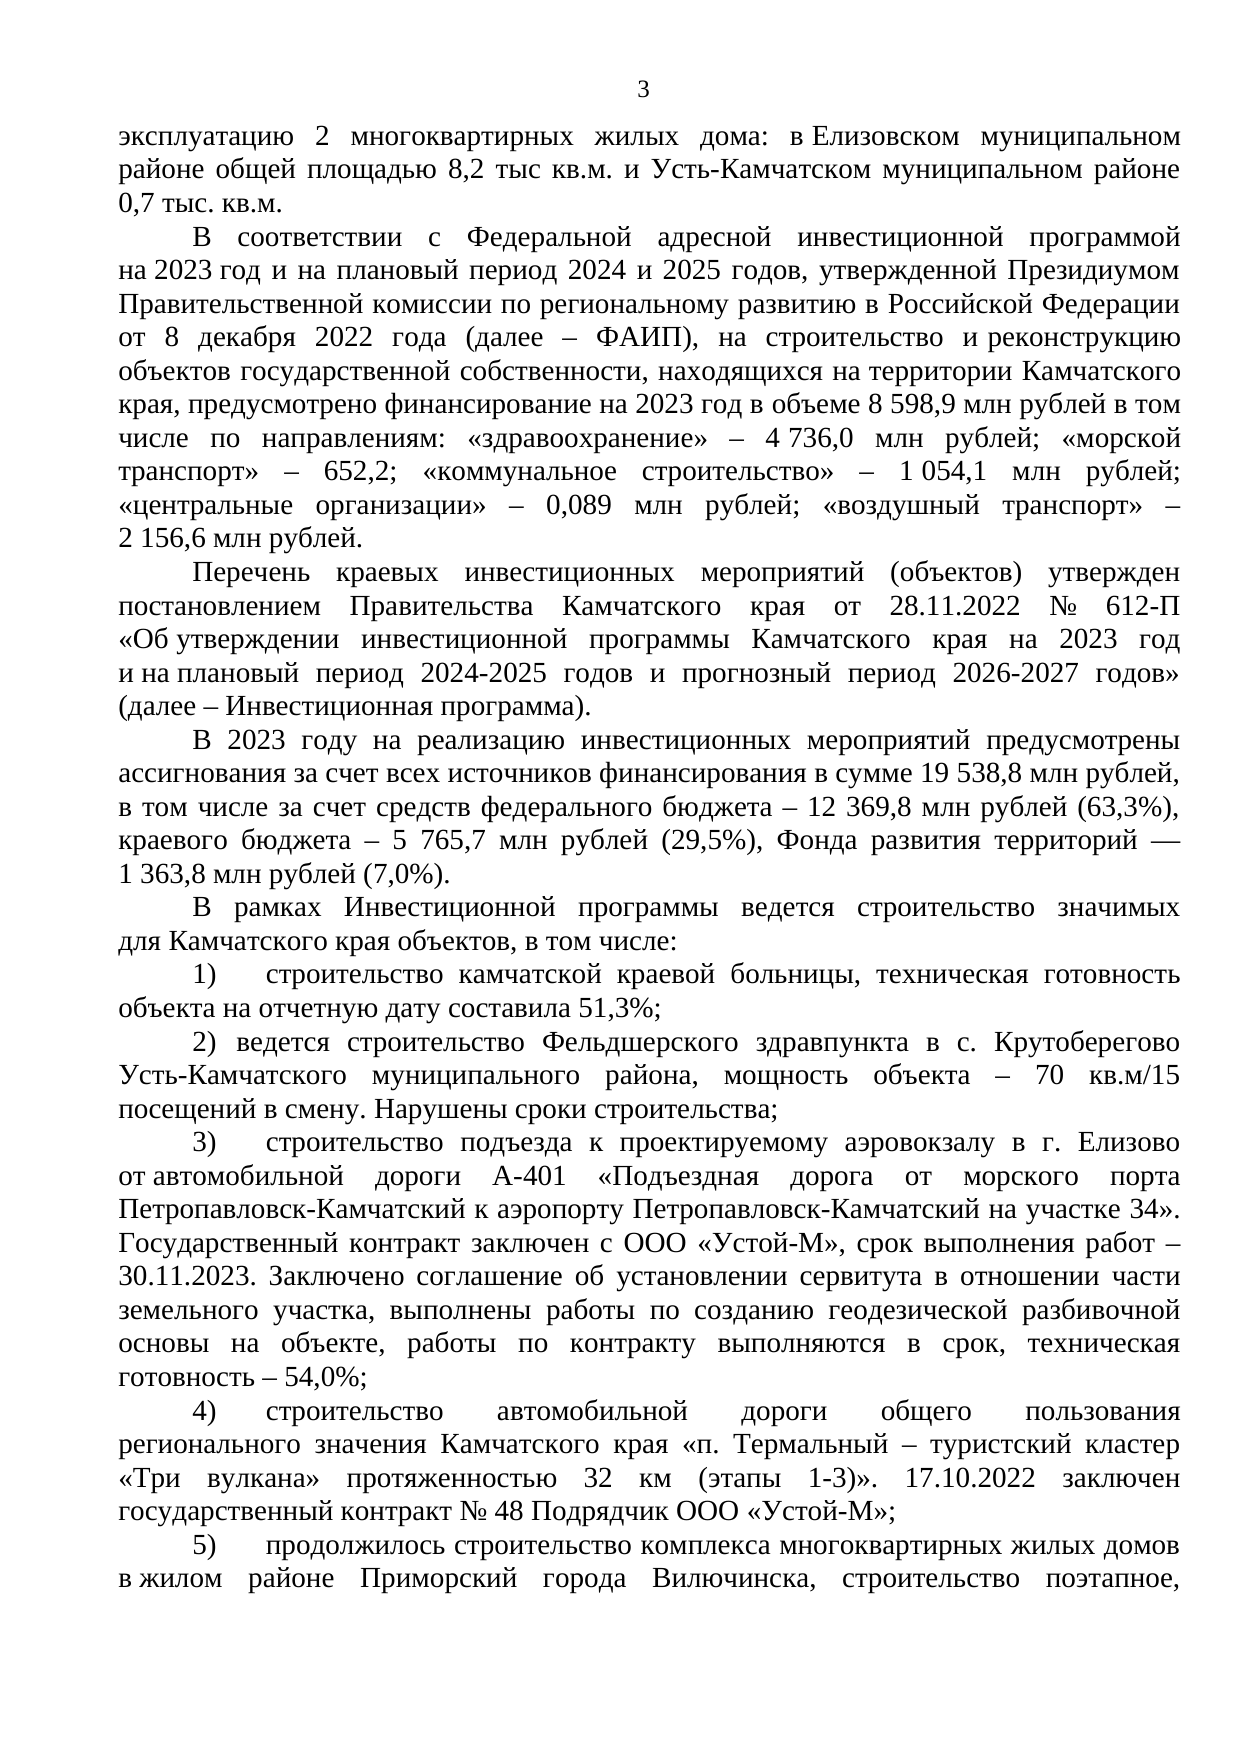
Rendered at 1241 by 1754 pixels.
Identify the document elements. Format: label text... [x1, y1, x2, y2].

list строительство подъезда к проектируемому аэровокзалу в г. Елизово от автомобильной дороги А-401 «Подъездная дорога от морского порта Петропавловск-Камчатский к аэропорту Петропавловск-Камчатский на участке 34». Государственный контракт заключен с ООО «Устой-М», срок выполнения работ – 30.11.2023. Заключено соглашение об установлении сервитута в отношении части земельного участка, выполнены работы по созданию геодезической разбивочной основы на объекте, работы по контракту выполняются в срок, техническая готовность – 54,0%; [118, 1124, 1181, 1393]
text Перечень краевых инвестиционных мероприятий (объектов) утвержден постановлением Правительства Камчатского края от 28.11.2022 № 612-П «Об утверждении инвестиционной программы Камчатского края на 2023 год и на плановый период 2024-2025 годов и прогнозный период 2026-2027 годов» (далее – Инвестиционная программа). [118, 554, 1181, 722]
list строительство автомобильной дороги общего пользования регионального значения Камчатского края «п. Термальный – туристский кластер «Три вулкана» протяженностью 32 км (этапы 1-3)». 17.10.2022 заключен государственный контракт № 48 Подрядчик ООО «Устой-М»; [118, 1393, 1181, 1527]
list ведется строительство Фельдшерского здравпункта в с. Крутоберегово Усть-Камчатского муниципального района, мощность объекта – 70 кв.м/15 посещений в смену. Нарушены сроки строительства; [118, 1024, 1181, 1124]
text В рамках Инвестиционной программы ведется строительство значимых для Камчатского края объектов, в том числе: [118, 889, 1181, 957]
text В соответствии с Федеральной адресной инвестиционной программой на 2023 год и на плановый период 2024 и 2025 годов, утвержденной Президиумом Правительственной комиссии по региональному развитию в Российской Федерации от 8 декабря 2022 года (далее – ФАИП), на строительство и реконструкцию объектов государственной собственности, находящихся на территории Камчатского края, предусмотрено финансирование на 2023 год в объеме 8 598,9 млн рублей в том числе по направлениям: «здравоохранение» – 4 736,0 млн рублей; «морской транспорт» – 652,2; «коммунальное строительство» – 1 054,1 млн рублей; «центральные организации» – 0,089 млн рублей; «воздушный транспорт» – 2 156,6 млн рублей. [118, 219, 1181, 554]
text В 2023 году на реализацию инвестиционных мероприятий предусмотрены ассигнования за счет всех источников финансирования в сумме 19 538,8 млн рублей, в том числе за счет средств федерального бюджета – 12 369,8 млн рублей (63,3%), краевого бюджета – 5 765,7 млн рублей (29,5%), Фонда развития территорий —1 363,8 млн рублей (7,0%). [118, 722, 1181, 889]
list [118, 1527, 1181, 1594]
list строительство камчатской краевой больницы, техническая готовность объекта на отчетную дату составила 51,3%; [118, 957, 1181, 1024]
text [118, 118, 1181, 219]
